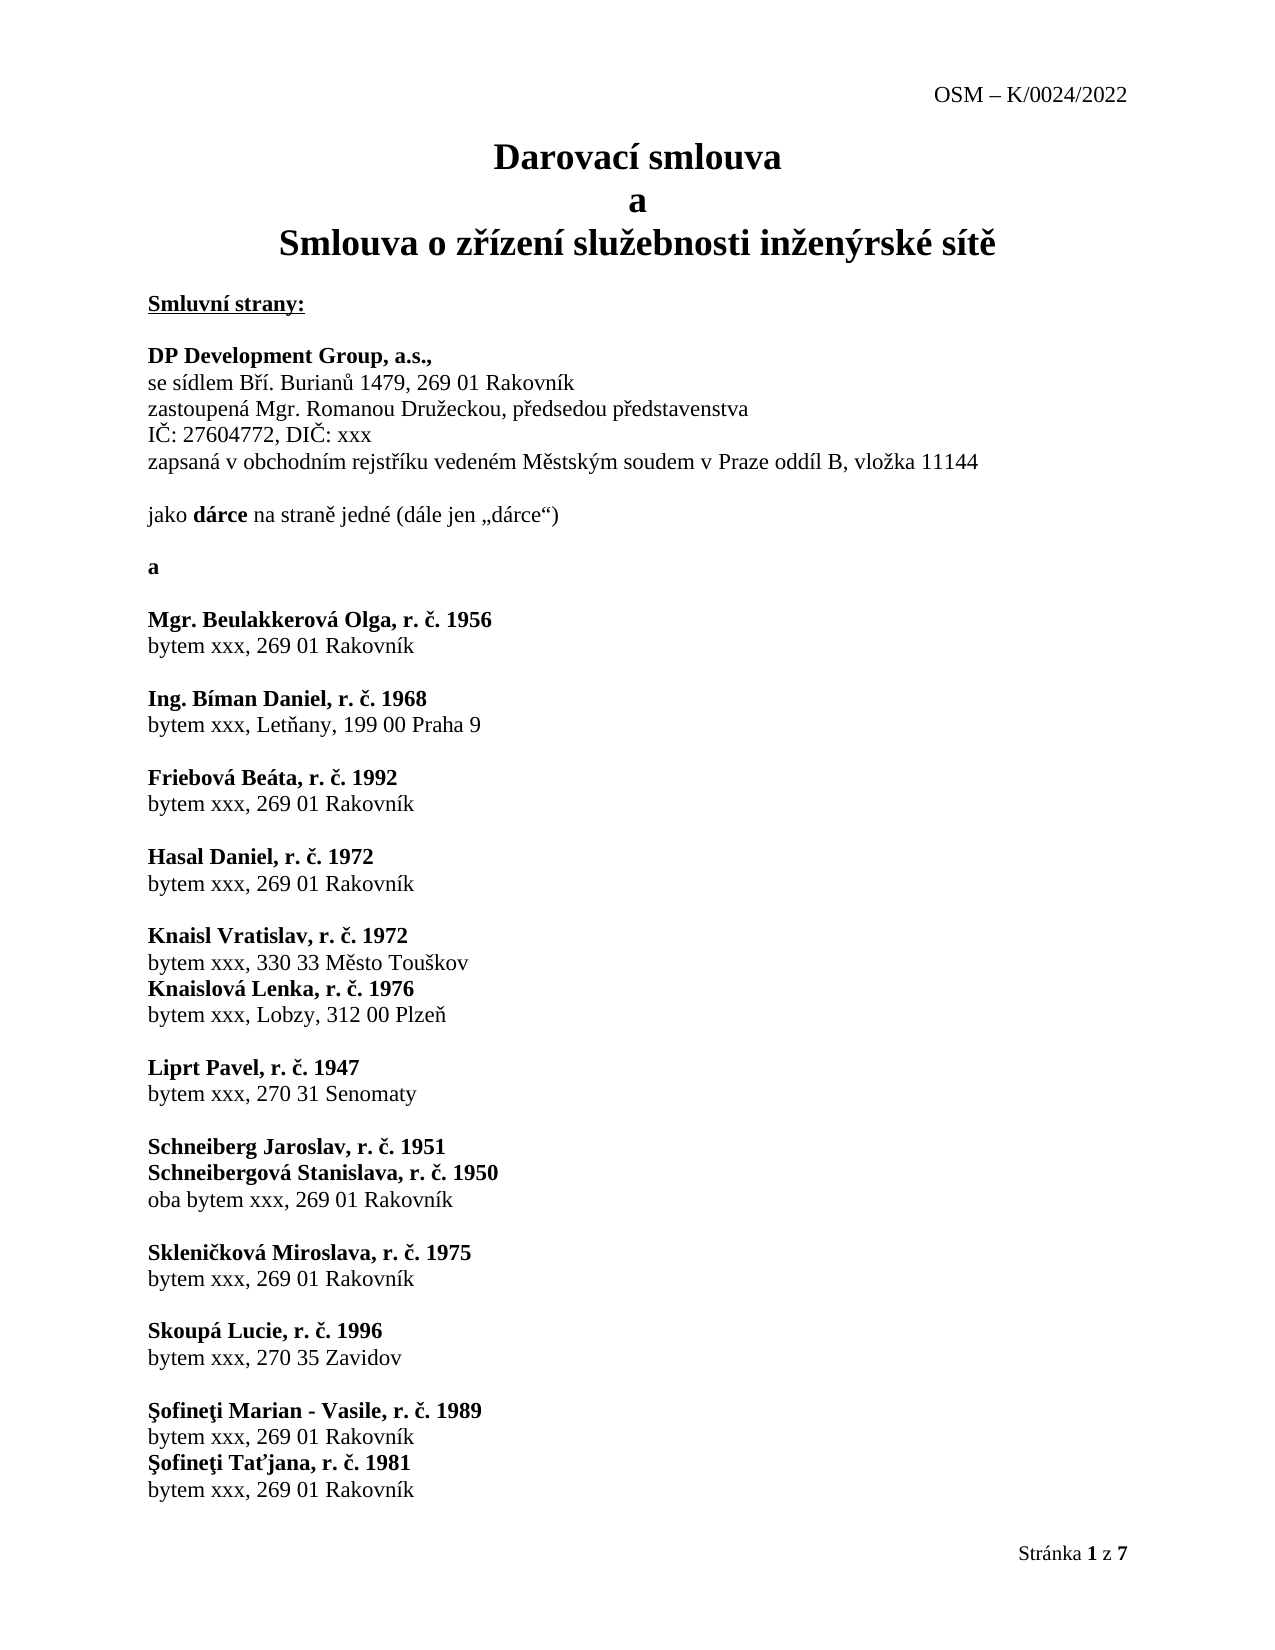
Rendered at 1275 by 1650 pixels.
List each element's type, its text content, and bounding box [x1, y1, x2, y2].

text Knaisl Vratislav, r. č. 1972 [148, 922, 1127, 949]
text Skleničková Miroslava, r. č. 1975 [148, 1238, 1127, 1265]
text jako dárce na straně jedné (dále jen „dárce“) [148, 501, 1127, 527]
text bytem xxx, 269 01 Rakovník [148, 1476, 1127, 1502]
text Knaislová Lenka, r. č. 1976 [148, 975, 1127, 1001]
text Liprt Pavel, r. č. 1947 [148, 1054, 1127, 1080]
text bytem xxx, 330 33 Město Touškov [148, 949, 1127, 975]
text bytem xxx, Lobzy, 312 00 Plzeň [148, 1001, 1127, 1028]
text Darovací smlouva [148, 134, 1127, 177]
text IČ: 27604772, DIČ: xxx [148, 422, 1127, 448]
text Smluvní strany: [148, 290, 1127, 316]
text bytem xxx, 269 01 Rakovník [148, 632, 1127, 659]
text zapsaná v obchodním rejstříku vedeném Městským soudem v Praze oddíl B, vložka 11144 [148, 448, 1127, 474]
text bytem xxx, 270 35 Zavidov [148, 1344, 1127, 1370]
text bytem xxx, 269 01 Rakovník [148, 791, 1127, 817]
text Ing. Bíman Daniel, r. č. 1968 [148, 685, 1127, 711]
text bytem xxx, 269 01 Rakovník [148, 869, 1127, 896]
text bytem xxx, 269 01 Rakovník [148, 1423, 1127, 1449]
text se sídlem Bří. Burianů 1479, 269 01 Rakovník [148, 369, 1127, 395]
text Şofineţi Taťjana, r. č. 1981 [148, 1449, 1127, 1476]
text Schneibergová Stanislava, r. č. 1950 [148, 1159, 1127, 1186]
text Skoupá Lucie, r. č. 1996 [148, 1318, 1127, 1344]
text zastoupená Mgr. Romanou Družeckou, předsedou představenstva [148, 395, 1127, 422]
text a [148, 553, 1127, 580]
text Schneiberg Jaroslav, r. č. 1951 [148, 1133, 1127, 1159]
text DP Development Group, a.s., [148, 342, 1127, 369]
text Smlouva o zřízení služebnosti inženýrské sítě [148, 220, 1127, 263]
text bytem xxx, 270 31 Senomaty [148, 1080, 1127, 1107]
text oba bytem xxx, 269 01 Rakovník [148, 1186, 1127, 1212]
text a [148, 177, 1127, 220]
text Mgr. Beulakkerová Olga, r. č. 1956 [148, 606, 1127, 632]
text bytem xxx, 269 01 Rakovník [148, 1265, 1127, 1291]
text Şofineţi Marian - Vasile, r. č. 1989 [148, 1397, 1127, 1423]
text Hasal Daniel, r. č. 1972 [148, 843, 1127, 869]
text bytem xxx, Letňany, 199 00 Praha 9 [148, 711, 1127, 738]
text Friebová Beáta, r. č. 1992 [148, 764, 1127, 791]
